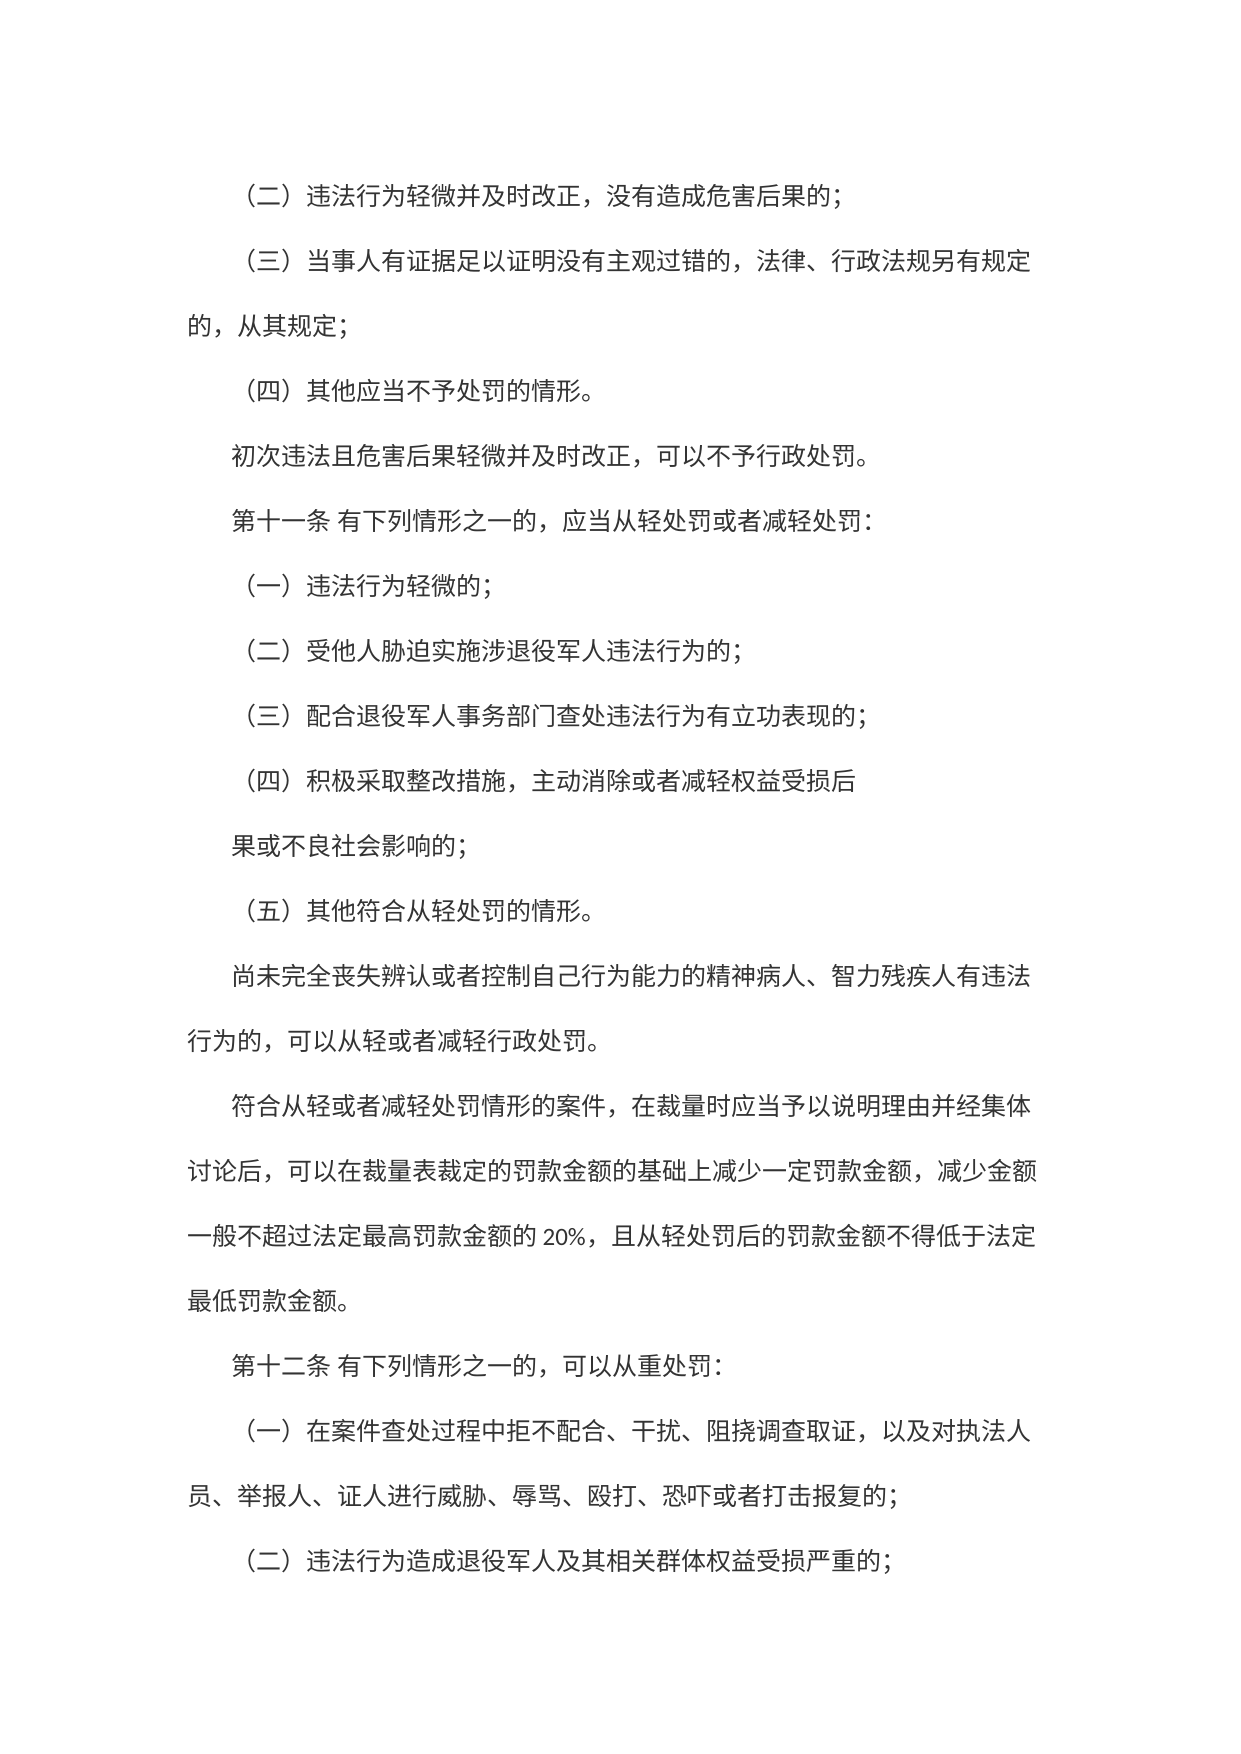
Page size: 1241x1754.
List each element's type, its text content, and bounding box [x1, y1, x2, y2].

text 果或不良社会影响的； [187, 812, 1053, 877]
text 尚未完全丧失辨认或者控制自己行为能力的精神病人、智力残疾人有违法行为的，可以从轻或者减轻行政处罚。 [187, 942, 1053, 1072]
text （二）违法行为造成退役军人及其相关群体权益受损严重的； [187, 1527, 1053, 1592]
text （五）其他符合从轻处罚的情形。 [187, 877, 1053, 942]
text （三）配合退役军人事务部门查处违法行为有立功表现的； [187, 682, 1053, 747]
text （二）受他人胁迫实施涉退役军人违法行为的； [187, 617, 1053, 682]
text 符合从轻或者减轻处罚情形的案件，在裁量时应当予以说明理由并经集体讨论后，可以在裁量表裁定的罚款金额的基础上减少一定罚款金额，减少金额一般不超过法定最高罚款金额的20%，且从轻处罚后的罚款金额不得低于法定最低罚款金额。 [187, 1072, 1053, 1332]
text （四）其他应当不予处罚的情形。 [187, 357, 1053, 422]
text 第十一条 有下列情形之一的，应当从轻处罚或者减轻处罚： [187, 487, 1053, 552]
text 第十二条 有下列情形之一的，可以从重处罚： [187, 1332, 1053, 1397]
text （一）违法行为轻微的； [187, 552, 1053, 617]
text 初次违法且危害后果轻微并及时改正，可以不予行政处罚。 [187, 422, 1053, 487]
text （一）在案件查处过程中拒不配合、干扰、阻挠调查取证，以及对执法人员、举报人、证人进行威胁、辱骂、殴打、恐吓或者打击报复的； [187, 1397, 1053, 1527]
text （四）积极采取整改措施，主动消除或者减轻权益受损后 [187, 747, 1053, 812]
text （二）违法行为轻微并及时改正，没有造成危害后果的； [187, 162, 1053, 227]
text （三）当事人有证据足以证明没有主观过错的，法律、行政法规另有规定的，从其规定； [187, 227, 1053, 357]
